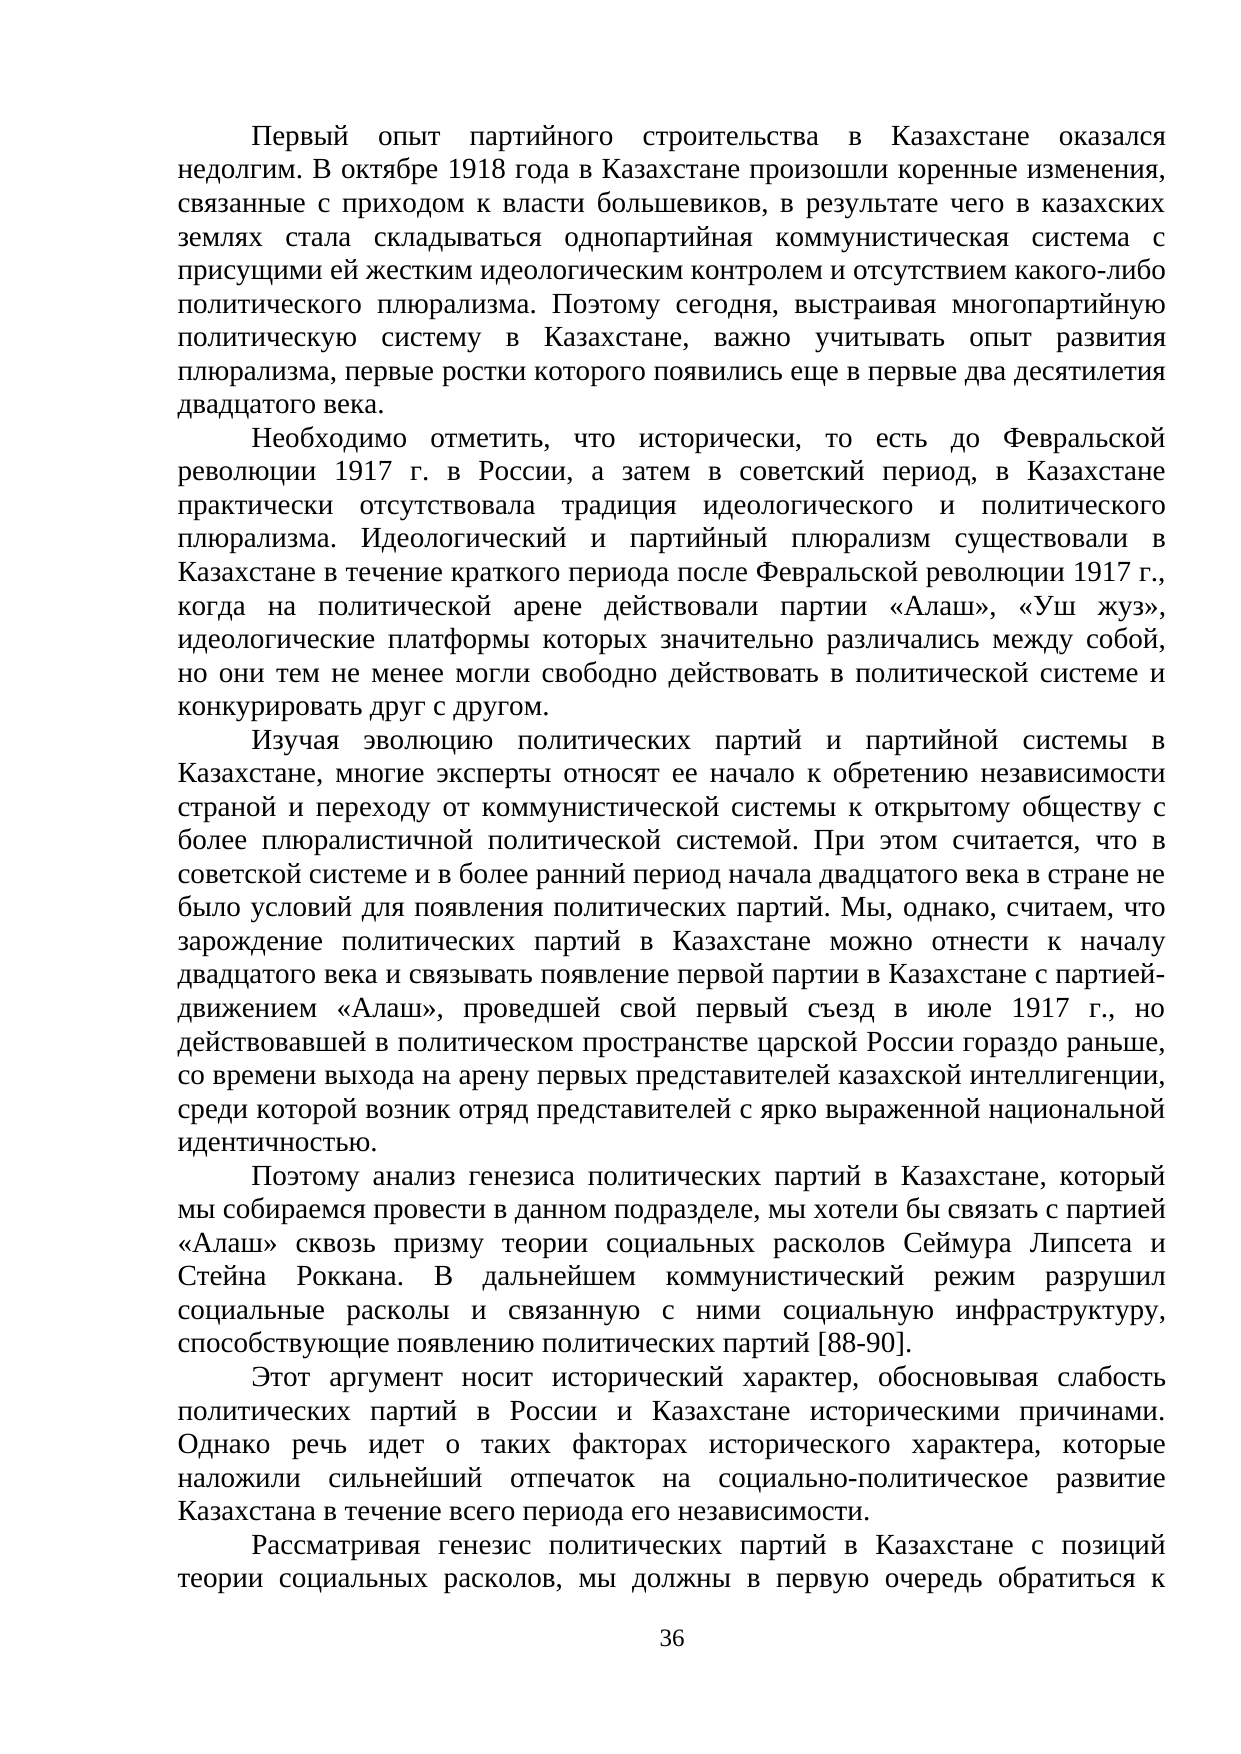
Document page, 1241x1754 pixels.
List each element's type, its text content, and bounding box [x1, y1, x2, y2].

text Изучая эволюцию политических партий и партийной системы в Казахстане, многие эксперты относят ее начало к обретению независимости страной и переходу от коммунистической системы к открытому обществу с более плюралистичной политической системой. При этом считается, что в советской системе и в более ранний период начала двадцатого века в стране не было условий для появления политических партий. Мы, однако, считаем, что зарождение политических партий в Казахстане можно отнести к началу двадцатого века и связывать появление первой партии в Казахстане с партией-движением «Алаш», проведшей свой первый съезд в июле 1917 г., но действовавшей в политическом пространстве царской России гораздо раньше, со времени выхода на арену первых представителей казахской интеллигенции, среди которой возник отряд представителей с ярко выраженной национальной идентичностью. [177, 722, 1167, 1158]
text Поэтому анализ генезиса политических партий в Казахстане, который мы собираемся провести в данном подразделе, мы хотели бы связать с партией «Алаш» сквозь призму теории социальных расколов Сеймура Липсета и Стейна Роккана. В дальнейшем коммунистический режим разрушил социальные расколы и связанную с ними социальную инфраструктуру, способствующие появлению политических партий [88-90]. [177, 1158, 1167, 1359]
text Необходимо отметить, что исторически, то есть до Февральской революции 1917 г. в России, а затем в советский период, в Казахстане практически отсутствовала традиция идеологического и политического плюрализма. Идеологический и партийный плюрализм существовали в Казахстане в течение краткого периода после Февральской революции 1917 г., когда на политической арене действовали партии «Алаш», «Уш жуз», идеологические платформы которых значительно различались между собой, но они тем не менее могли свободно действовать в политической системе и конкурировать друг с другом. [177, 420, 1167, 722]
text Этот аргумент носит исторический характер, обосновывая слабость политических партий в России и Казахстане историческими причинами. Однако речь идет о таких факторах исторического характера, которые наложили сильнейший отпечаток на социально-политическое развитие Казахстана в течение всего периода его независимости. [177, 1359, 1167, 1527]
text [177, 1527, 1167, 1594]
text Первый опыт партийного строительства в Казахстане оказался недолгим. В октябре 1918 года в Казахстане произошли коренные изменения, связанные с приходом к власти большевиков, в результате чего в казахских землях стала складываться однопартийная коммунистическая система с присущими ей жестким идеологическим контролем и отсутствием какого-либо политического плюрализма. Поэтому сегодня, выстраивая многопартийную политическую систему в Казахстане, важно учитывать опыт развития плюрализма, первые ростки которого появились еще в первые два десятилетия двадцатого века. [177, 118, 1167, 420]
